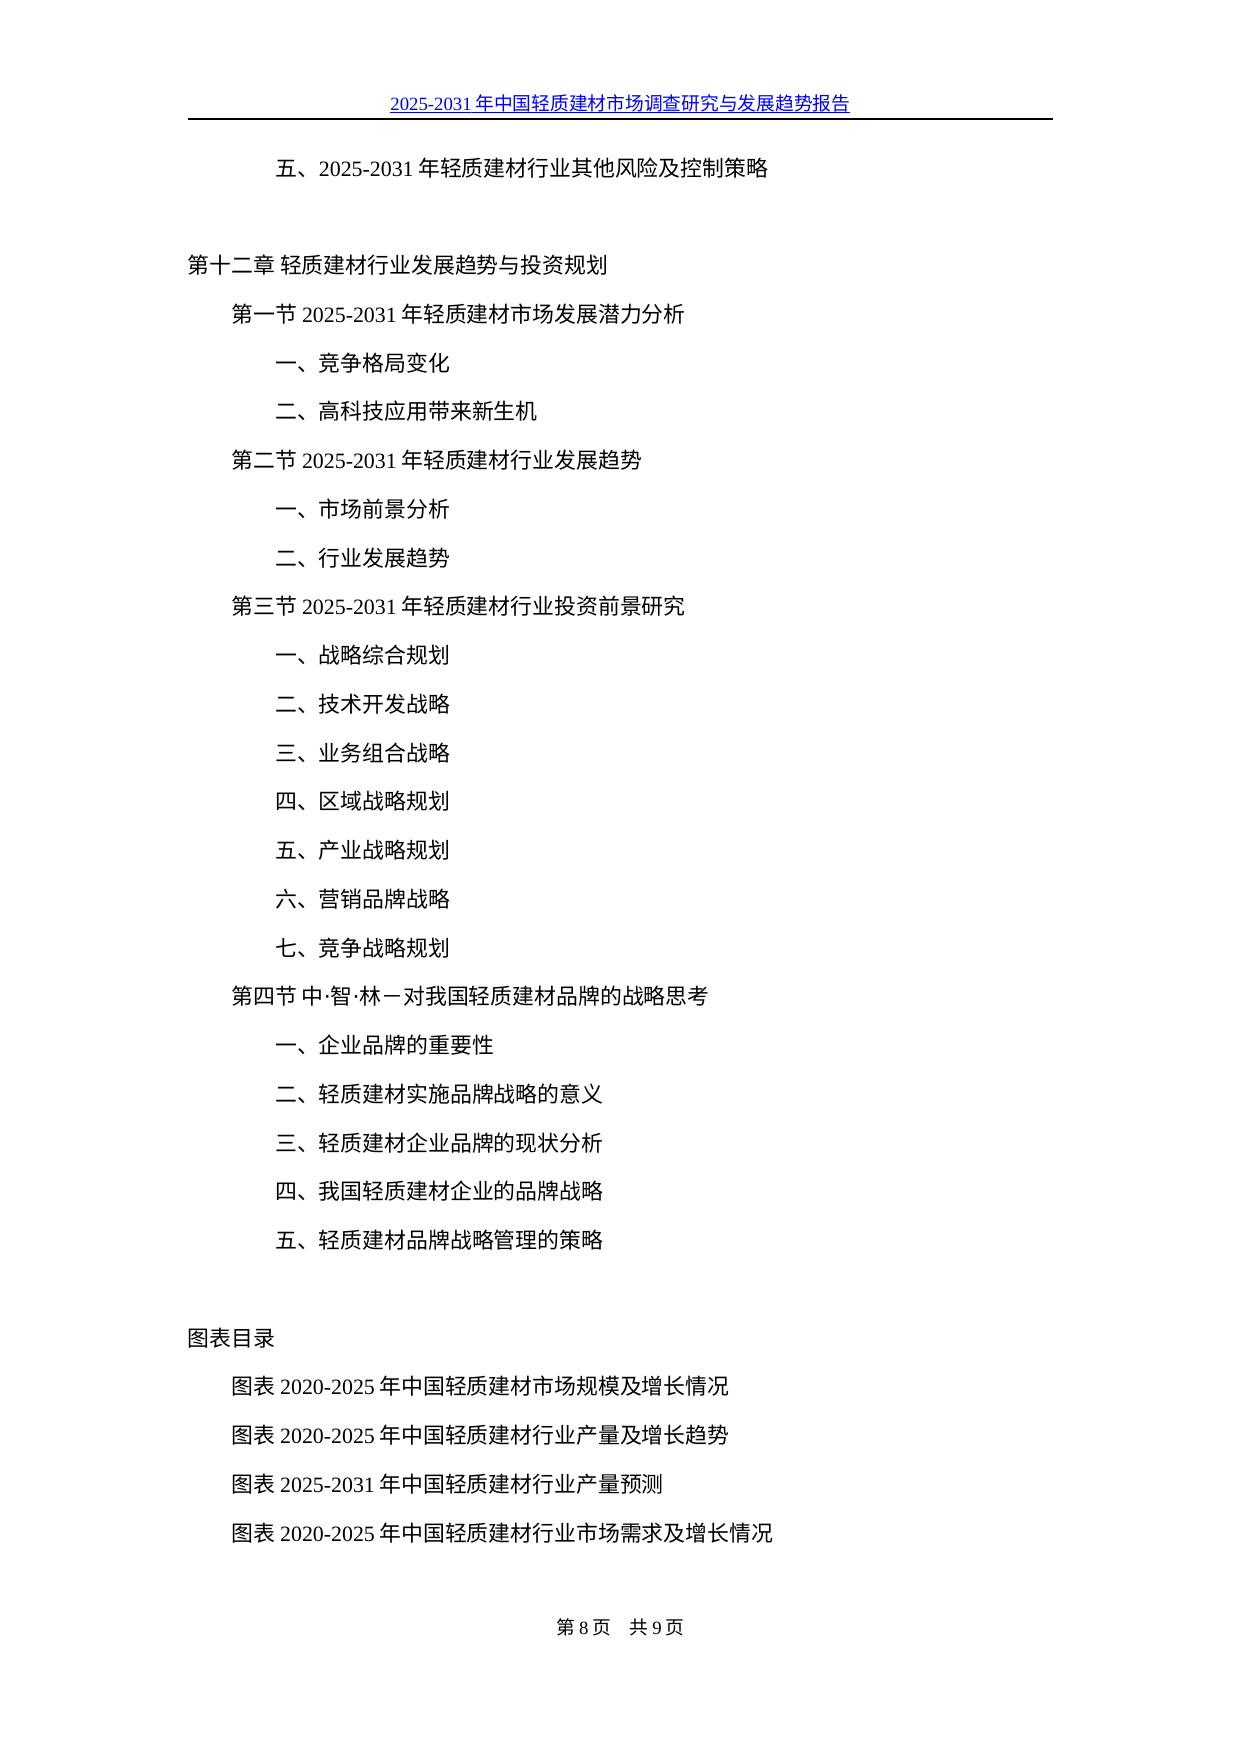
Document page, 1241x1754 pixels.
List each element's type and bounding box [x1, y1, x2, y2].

text [187, 150, 1053, 1548]
